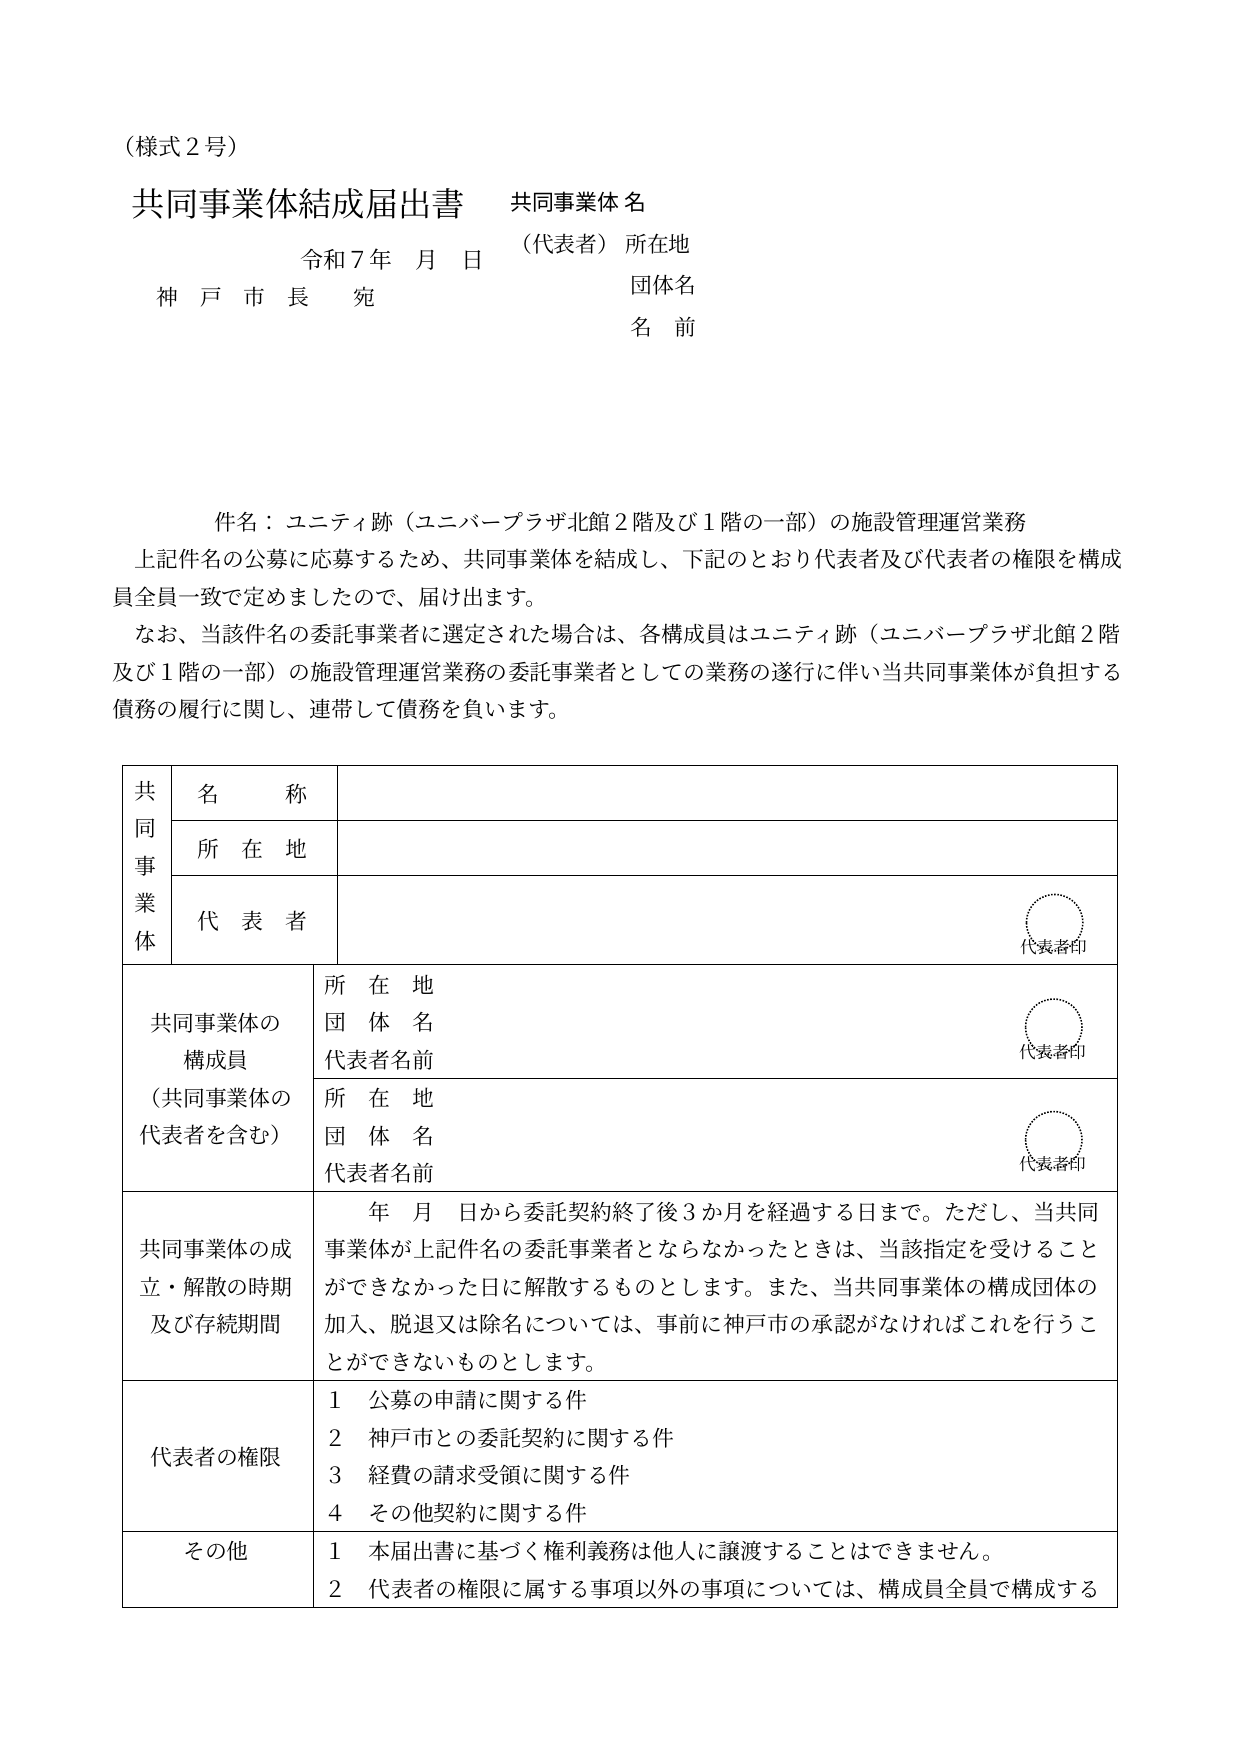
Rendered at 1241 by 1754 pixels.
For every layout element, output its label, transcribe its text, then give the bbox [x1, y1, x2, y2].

table_cell 代 表 者 [172, 876, 337, 964]
table_cell 所 在 地 団 体 名 代表者名前 [314, 965, 1117, 1077]
table_cell 団体名 [499, 268, 1113, 310]
table_cell １ 公募の申請に関する件 ２ 神戸市との委託契約に関する件 ３ 経費の請求受領に関する件 ４ その他契約に関する件 [314, 1381, 1117, 1531]
text 令和７年 月 日 [146, 239, 499, 277]
table_cell （代表者） 所在地 [499, 227, 1113, 268]
table_cell 所 在 地 団 体 名 代表者名前 [314, 1079, 1117, 1191]
text 共同事業体結成届出書 [112, 164, 1128, 239]
table_header 名 称 [172, 766, 337, 820]
table_cell その他 [123, 1532, 313, 1607]
table_cell [338, 876, 1117, 964]
table_header 共同事業体 名 [499, 185, 1113, 227]
text 件名： ユニティ跡（ユニバープラザ北館２階及び１階の一部）の施設管理運営業務 [112, 502, 1128, 539]
table_cell 所 在 地 [172, 821, 337, 875]
table_cell 名 前 [499, 310, 1113, 352]
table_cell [314, 1532, 1117, 1607]
text 神 戸 市 長 宛 [112, 277, 499, 314]
table_cell 代表者の権限 [123, 1381, 313, 1531]
table_cell [338, 821, 1117, 875]
text 上記件名の公募に応募するため、共同事業体を結成し、下記のとおり代表者及び代表者の権限を構成員全員一致で定めましたので、届け出ます。 [112, 539, 1123, 614]
text なお、当該件名の委託事業者に選定された場合は、各構成員はユニティ跡（ユニバープラザ北館２階及び１階の一部）の施設管理運営業務の委託事業者としての業務の遂行に伴い当共同事業体が負担する債務の履行に関し、連帯して債務を負います。 [112, 614, 1123, 727]
table_cell 共同事業体の成立・解散の時期及び存続期間 [123, 1192, 313, 1379]
table_cell 共同事業体の 構成員 （共同事業体の代表者を含む） [123, 965, 313, 1191]
table_header [338, 766, 1117, 820]
text （様式２号） [112, 127, 1128, 164]
table_cell 年 月 日から委託契約終了後３か月を経過する日まで。ただし、当共同事業体が上記件名の委託事業者とならなかったときは、当該指定を受けることができなかった日に解散するものとします。また、当共同事業体の構成団体の加入、脱退又は除名については、事前に神戸市の承認がなければこれを行うことができないものとします。 [314, 1192, 1117, 1379]
table_header 共同事業体 [123, 766, 171, 964]
